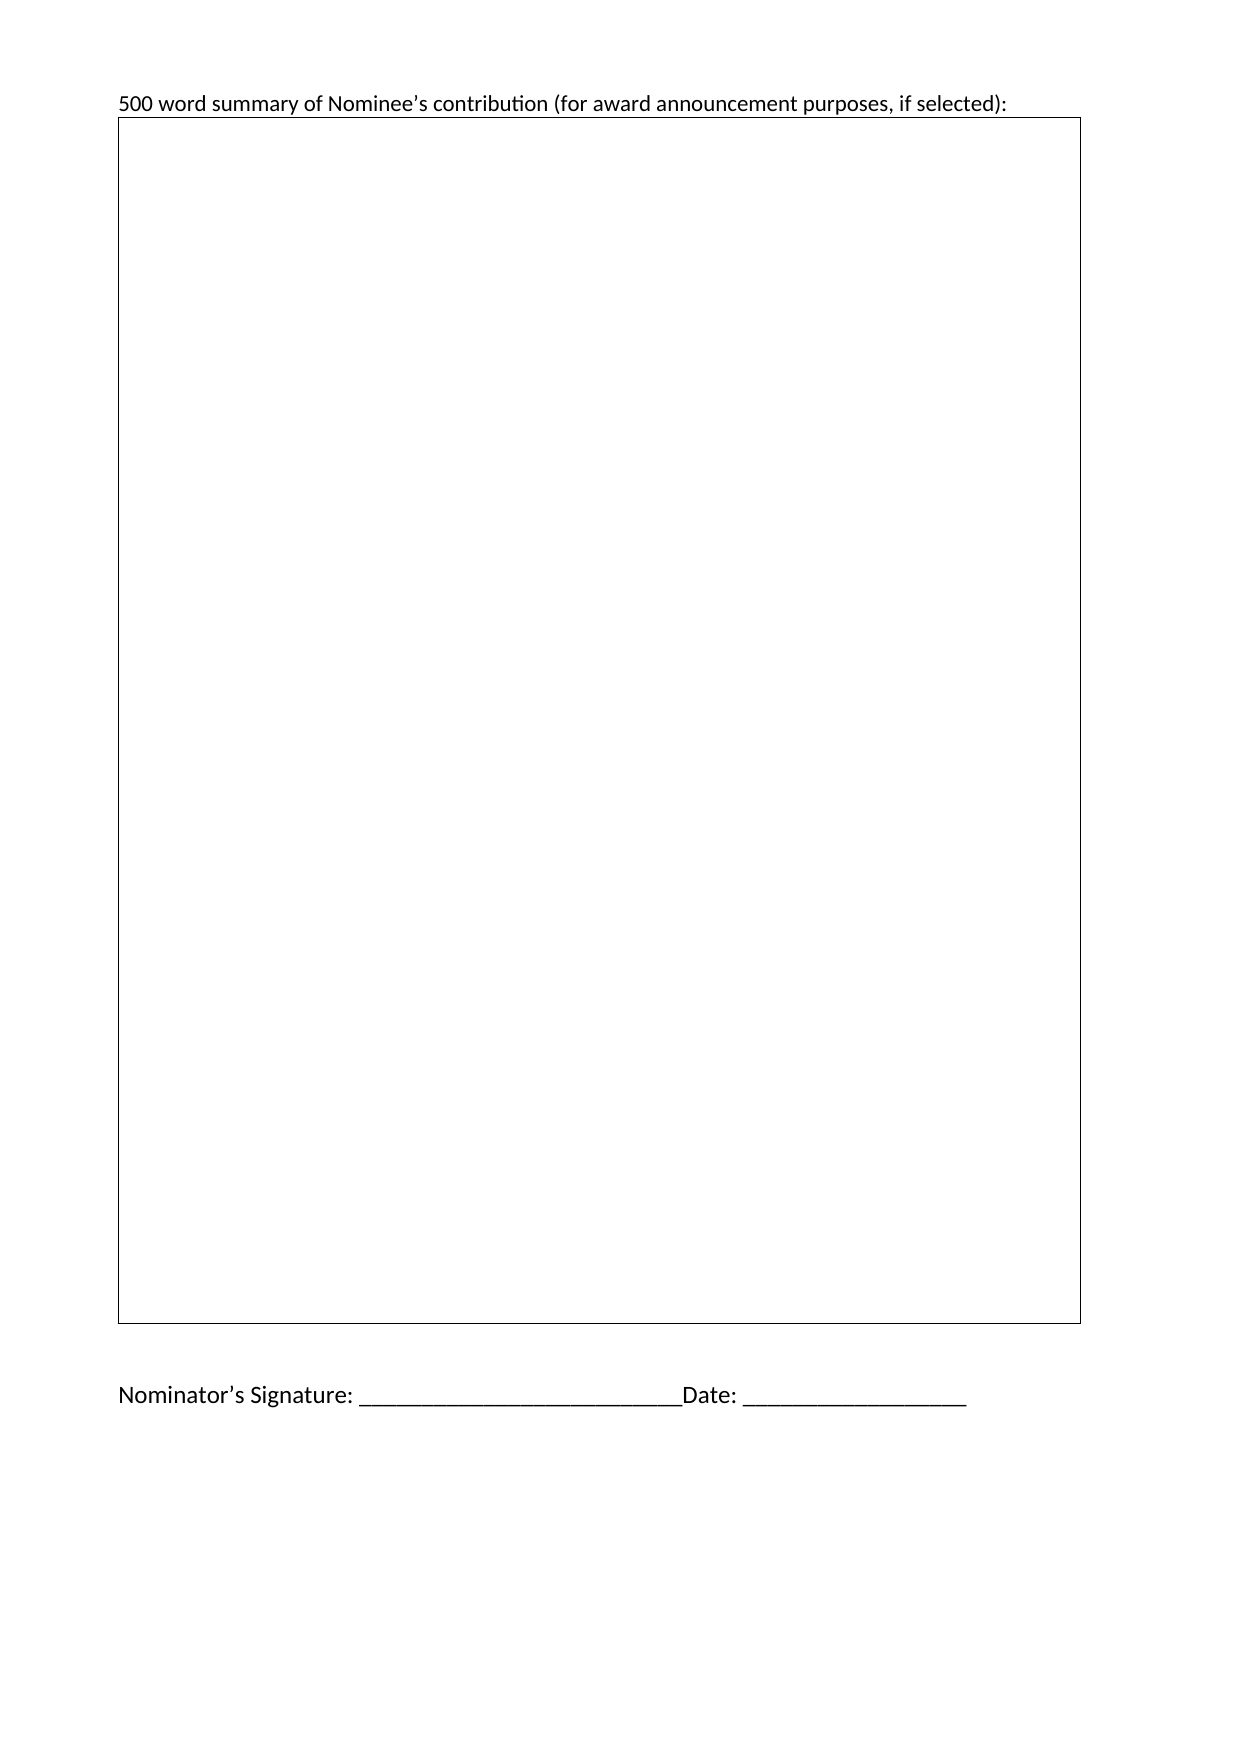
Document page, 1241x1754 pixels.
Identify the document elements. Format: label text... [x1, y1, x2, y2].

table_header [119, 118, 1080, 1323]
text Nominator’s Signature: __________________________Date: __________________ [118, 1380, 1122, 1410]
text 500 word summary of Nominee’s contribution (for award announcement purposes, if selected): [118, 89, 1122, 117]
